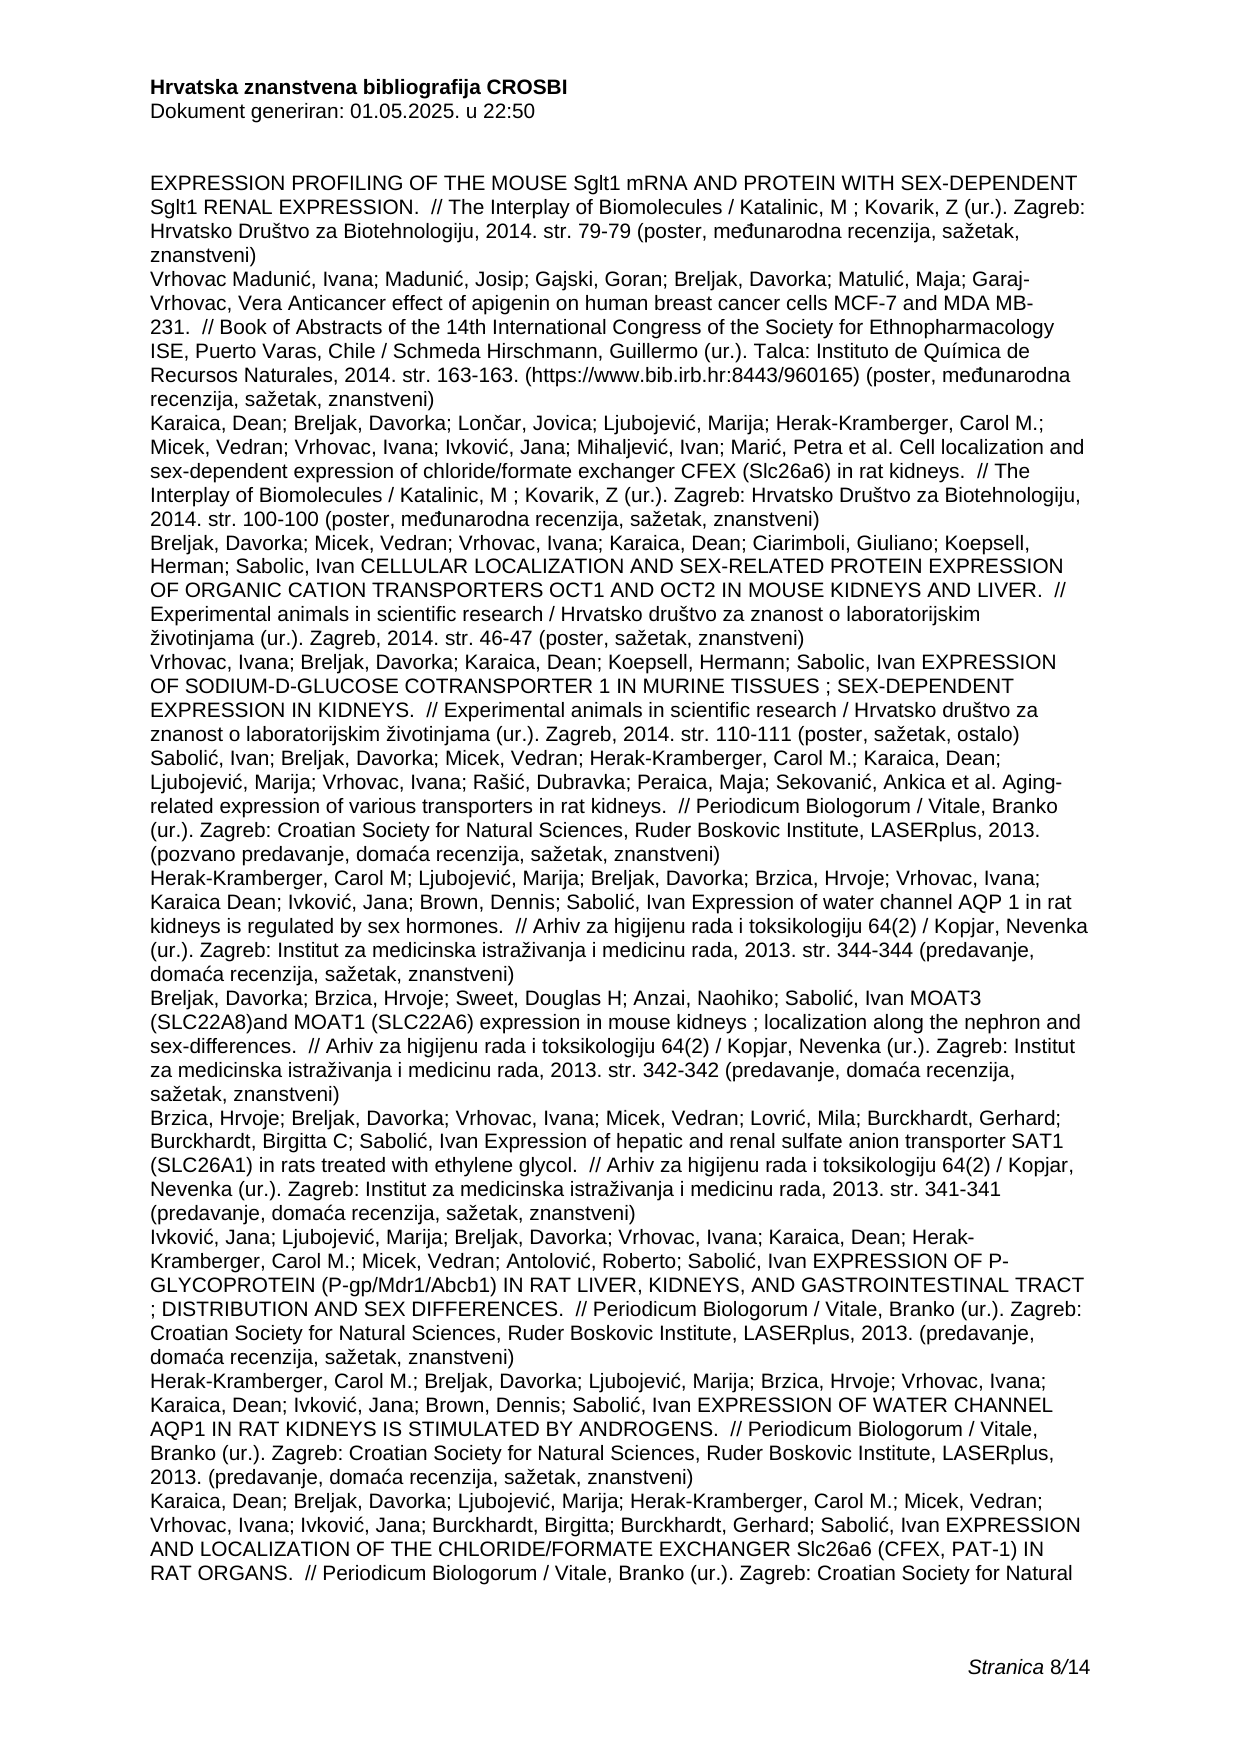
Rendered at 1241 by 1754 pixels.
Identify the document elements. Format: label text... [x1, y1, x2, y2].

text Sabolić, Ivan; Breljak, Davorka; Micek, Vedran; Herak-Kramberger, Carol M.; Karaica, Dean; Ljubojević, Marija; Vrhovac, Ivana; Rašić, Dubravka; Peraica, Maja; Sekovanić, Ankica et al. [150, 746, 1090, 866]
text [150, 1489, 1090, 1584]
text Brzica, Hrvoje; Breljak, Davorka; Vrhovac, Ivana; Micek, Vedran; Lovrić, Mila; Burckhardt, Gerhard; Burckhardt, Birgitta C; Sabolić, Ivan [150, 1105, 1090, 1225]
text Breljak, Davorka; Micek, Vedran; Vrhovac, Ivana; Karaica, Dean; Ciarimboli, Giuliano; Koepsell, Herman; Sabolic, Ivan [150, 530, 1090, 650]
text Karaica, Dean; Breljak, Davorka; Lončar, Jovica; Ljubojević, Marija; Herak-Kramberger, Carol M.; Micek, Vedran; Vrhovac, Ivana; Ivković, Jana; Mihaljević, Ivan; Marić, Petra et al. [150, 411, 1090, 530]
text Breljak, Davorka; Brzica, Hrvoje; Sweet, Douglas H; Anzai, Naohiko; Sabolić, Ivan [150, 986, 1090, 1105]
text Vrhovac Madunić, Ivana; Madunić, Josip; Gajski, Goran; Breljak, Davorka; Matulić, Maja; Garaj- Vrhovac, Vera [150, 267, 1090, 411]
text Herak-Kramberger, Carol M; Ljubojević, Marija; Breljak, Davorka; Brzica, Hrvoje; Vrhovac, Ivana; Karaica Dean; Ivković, Jana; Brown, Dennis; Sabolić, Ivan [150, 866, 1090, 986]
text Herak-Kramberger, Carol M.; Breljak, Davorka; Ljubojević, Marija; Brzica, Hrvoje; Vrhovac, Ivana; Karaica, Dean; Ivković, Jana; Brown, Dennis; Sabolić, Ivan [150, 1369, 1090, 1489]
text Vrhovac, Ivana; Breljak, Davorka; Karaica, Dean; Koepsell, Hermann; Sabolic, Ivan [150, 650, 1090, 746]
text Ivković, Jana; Ljubojević, Marija; Breljak, Davorka; Vrhovac, Ivana; Karaica, Dean; Herak-Kramberger, Carol M.; Micek, Vedran; Antolović, Roberto; Sabolić, Ivan [150, 1225, 1090, 1369]
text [150, 171, 1090, 267]
